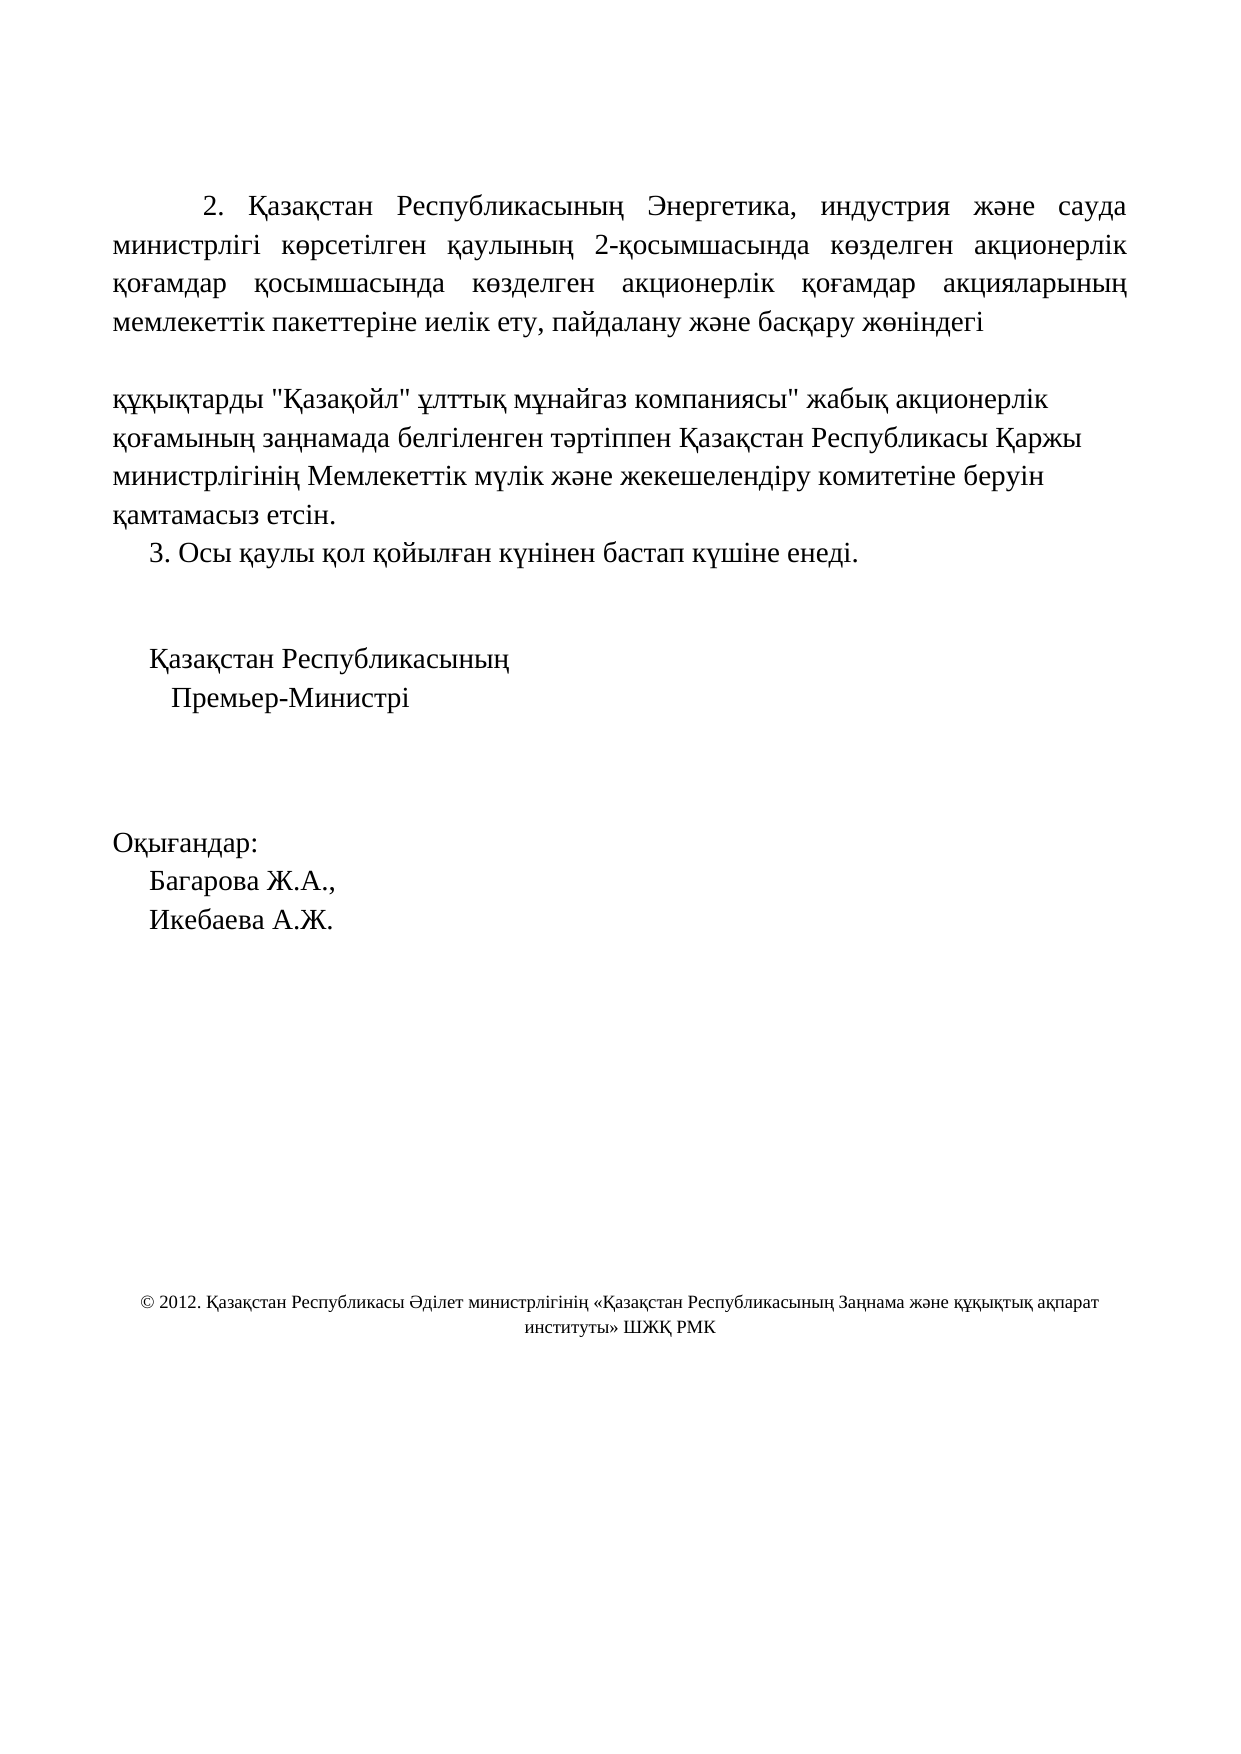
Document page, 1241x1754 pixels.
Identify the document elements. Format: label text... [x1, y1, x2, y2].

text қоғамының заңнамада белгіленген тәртіппен Қазақстан Республикасы Қаржы [112, 420, 1128, 453]
text 2. Қазақстан Республикасының Энергетика, индустрия және сауда министрлігі көрсетілген қаулының 2-қосымшасында көзделген акционерлік қоғамдар қосымшасында көзделген акционерлік қоғамдар акцияларының мемлекеттік пакеттеріне иелік ету, пайдалану және басқару жөніндегі [112, 150, 1128, 338]
text министрлігінің Мемлекеттік мүлік және жекешелендіру комитетіне беруін [112, 458, 1128, 492]
text Премьер-Министрі [112, 680, 1128, 714]
text Қазақстан Республикасының [112, 642, 1128, 675]
text Багарова Ж.А., [112, 863, 1128, 897]
text Икебаева А.Ж. [112, 902, 1128, 935]
text Оқығандар: [112, 825, 1128, 858]
text құқықтарды "Қазақойл" ұлттық мұнайгаз компаниясы" жабық акционерлік [112, 381, 1128, 415]
text © 2012. Қазақстан Республикасы Әділет министрлігінің «Қазақстан Республикасының Заңнама және құқықтық ақпарат институты» ШЖҚ РМК [112, 1291, 1128, 1338]
text қамтамасыз етсін. [112, 497, 1128, 530]
text 3. Осы қаулы қол қойылған күнінен бастап күшіне енеді. [112, 535, 1128, 569]
